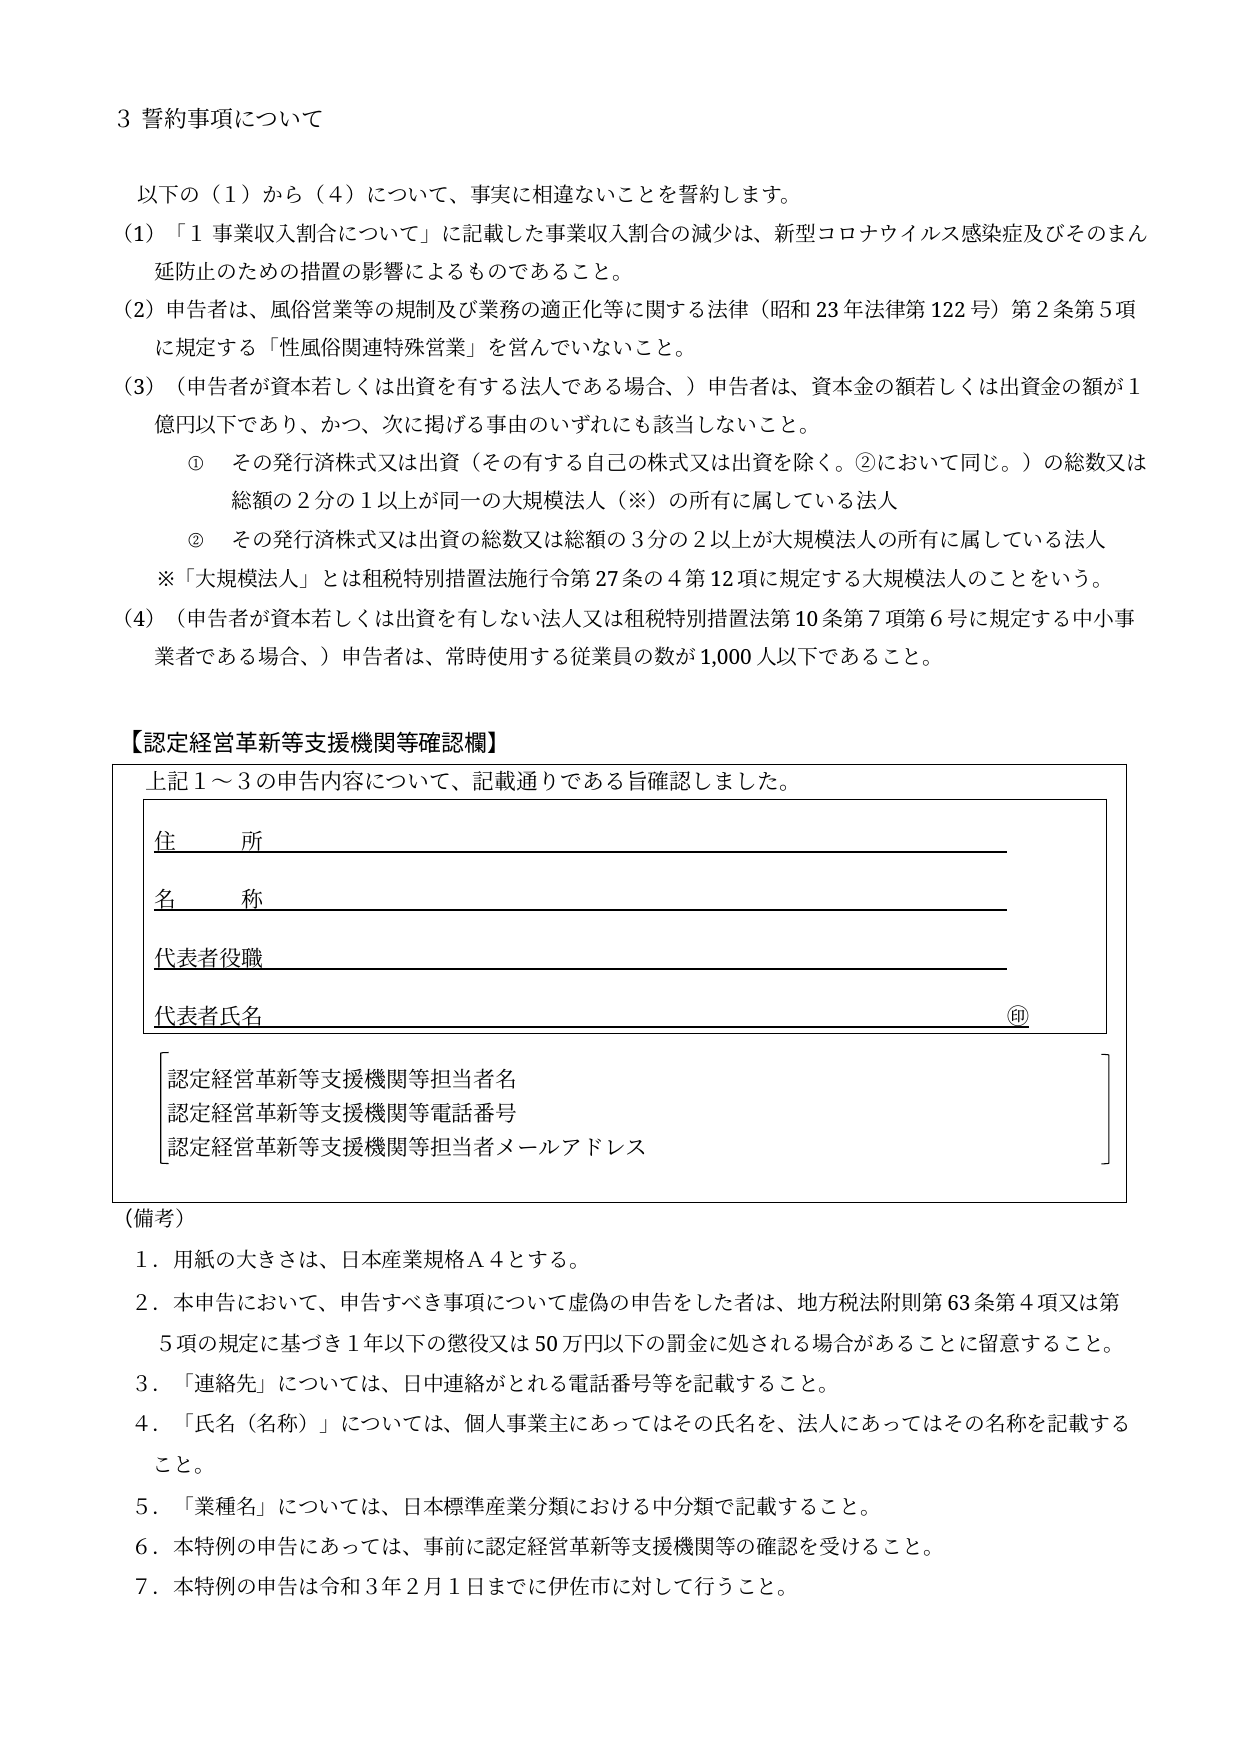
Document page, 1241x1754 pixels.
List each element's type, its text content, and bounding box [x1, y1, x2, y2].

text ４．「氏名（名称）」については、個人事業主にあってはその氏名を、法人にあってはその名称を記載すること。 [132, 1408, 1150, 1479]
text 以下の（１）から（４）について、事実に相違ないことを誓約します。 [137, 178, 1150, 208]
text （備考） [112, 1203, 1150, 1233]
text ３．「連絡先」については、日中連絡がとれる電話番号等を記載すること。 [132, 1367, 1150, 1397]
text ７．本特例の申告は令和３年２月１日までに伊佐市に対して行うこと。 [132, 1571, 1150, 1601]
text （1）「１ 事業収入割合について」に記載した事業収入割合の減少は、新型コロナウイルス感染症及びそのまん延防止のための措置の影響によるものであること。 [112, 217, 1150, 285]
list （3）（申告者が資本若しくは出資を有する法人である場合、）申告者は、資本金の額若しくは出資金の額が１億円以下であり、かつ、次に掲げる事由のいずれにも該当しないこと。 [112, 370, 1150, 438]
text ６．本特例の申告にあっては、事前に認定経営革新等支援機関等の確認を受けること。 [132, 1531, 1150, 1560]
text ※「大規模法人」とは租税特別措置法施行令第27条の４第12項に規定する大規模法人のことをいう。 [112, 562, 1113, 592]
text （4）（申告者が資本若しくは出資を有しない法人又は租税特別措置法第10条第７項第６号に規定する中小事業者である場合、）申告者は、常時使用する従業員の数が1,000人以下であること。 [112, 603, 1150, 671]
text ３ 誓約事項について [112, 101, 1150, 134]
text ２．本申告において、申告すべき事項について虚偽の申告をした者は、地方税法附則第63条第４項又は第 [132, 1287, 1150, 1317]
table_header 上記１～３の申告内容について、記載通りである旨確認しました。 認定経営革新等支援機関等担当者名 認定経営革新等支援機関等電話番号 認定経営革新等支援機関等担当者メールアドレス [113, 765, 1126, 1202]
text １．用紙の大きさは、日本産業規格Ａ４とする。 [132, 1243, 1150, 1273]
text ５項の規定に基づき１年以下の懲役又は50万円以下の罰金に処される場合があることに留意すること。 [112, 1327, 1124, 1357]
list その発行済株式又は出資の総数又は総額の３分の２以上が大規模法人の所有に属している法人 [187, 523, 1150, 554]
list その発行済株式又は出資（その有する自己の株式又は出資を除く。②において同じ。）の総数又は総額の２分の１以上が同一の大規模法人（※）の所有に属している法人 [187, 447, 1150, 515]
text 【認定経営革新等支援機関等確認欄】 [112, 722, 827, 758]
text （2）申告者は、風俗営業等の規制及び業務の適正化等に関する法律（昭和23年法律第122号）第２条第５項に規定する「性風俗関連特殊営業」を営んでいないこと。 [112, 293, 1150, 362]
text ５．「業種名」については、日本標準産業分類における中分類で記載すること。 [132, 1490, 1150, 1520]
